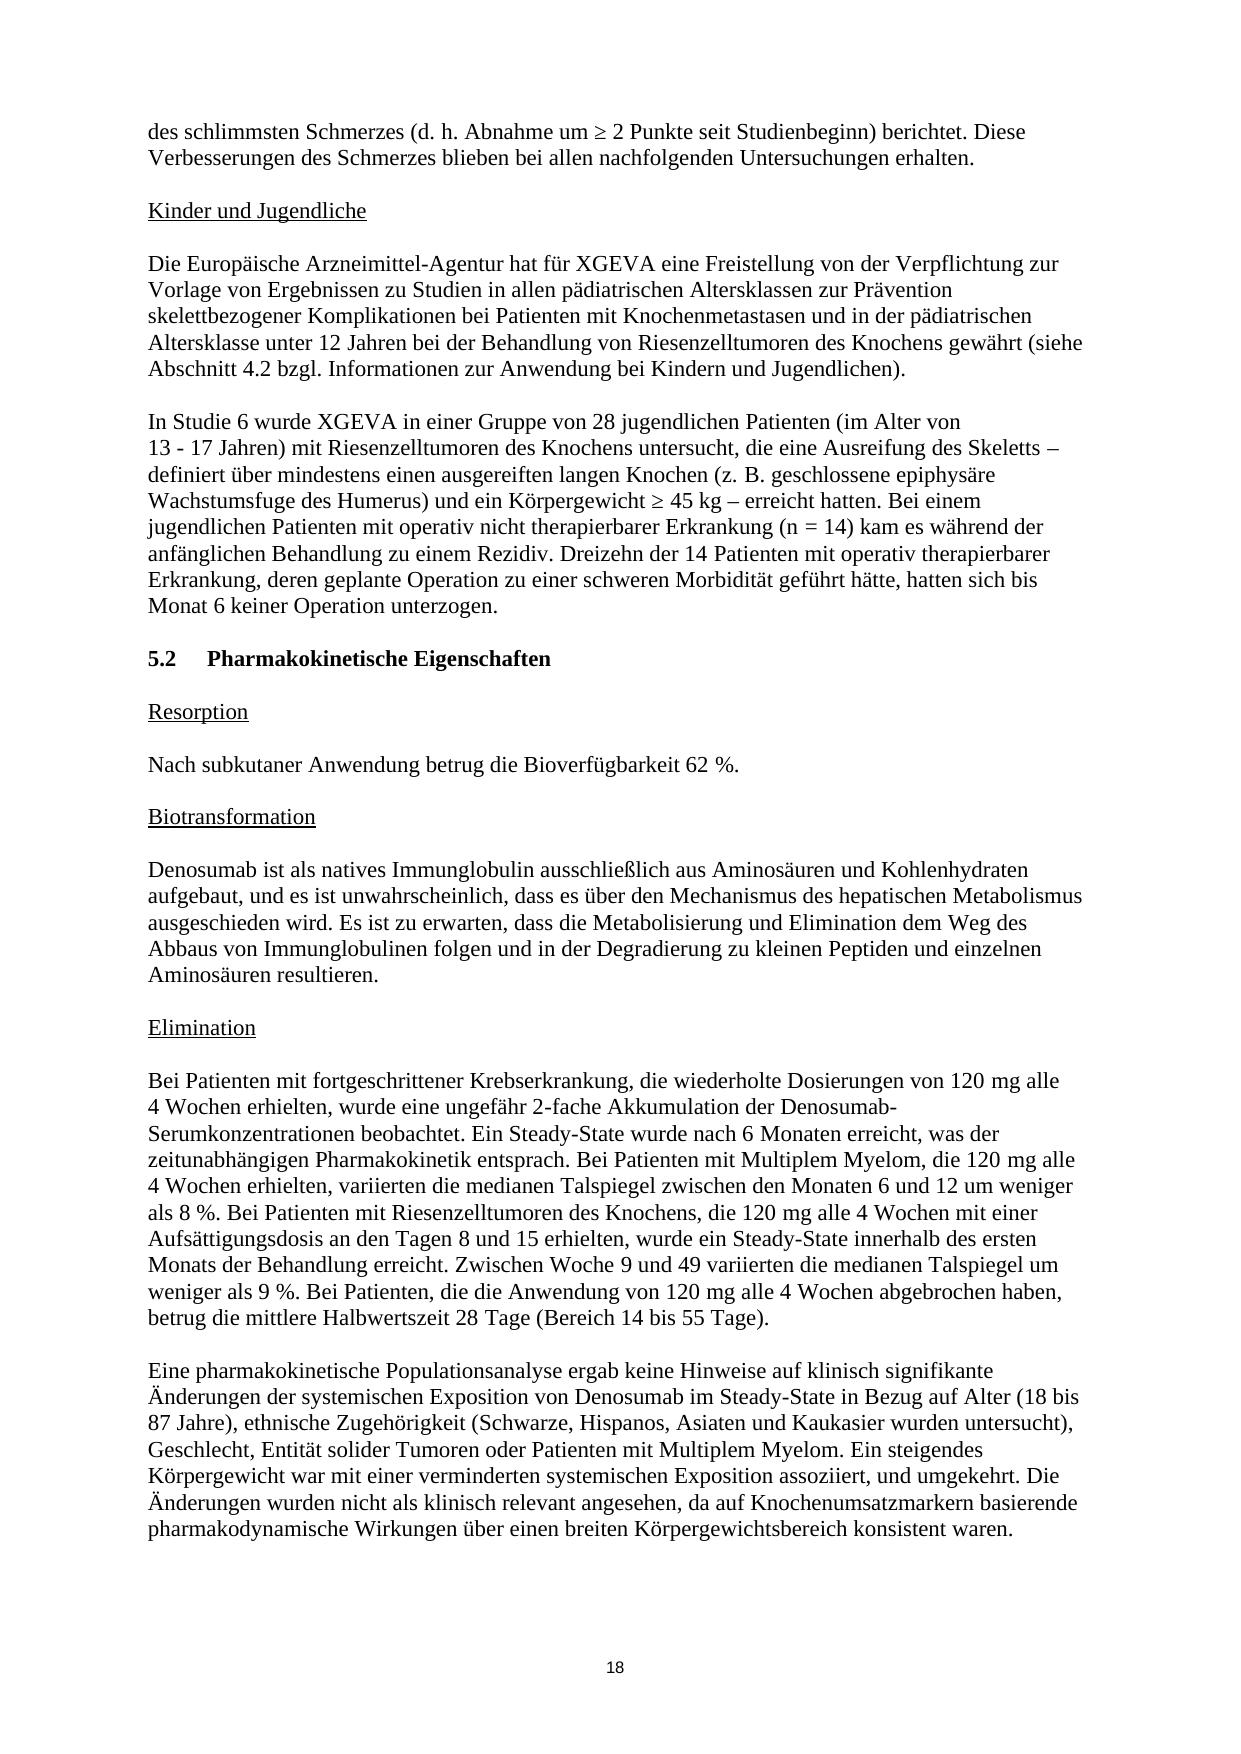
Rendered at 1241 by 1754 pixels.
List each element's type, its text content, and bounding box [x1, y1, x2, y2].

text Biotransformation [148, 803, 1092, 830]
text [148, 118, 1092, 171]
text Kinder und Jugendliche [148, 197, 1092, 223]
text Nach subkutaner Anwendung betrug die Bioverfügbarkeit 62 %. [148, 751, 1092, 777]
text 5.2 Pharmakokinetische Eigenschaften [148, 645, 1092, 672]
text In Studie 6 wurde XGEVA in einer Gruppe von 28 jugendlichen Patienten (im Alter von 13 - 17 Jahren) mit Riesenzelltumoren des Knochens untersucht, die eine Ausreifung des Skeletts – definiert über mindestens einen ausgereiften langen Knochen (z. B. geschlossene epiphysäre Wachstumsfuge des Humerus) und ein Körpergewicht ≥ 45 kg – erreicht hatten. Bei einem jugendlichen Patienten mit operativ nicht therapierbarer Erkrankung (n = 14) kam es während der anfänglichen Behandlung zu einem Rezidiv. Dreizehn der 14 Patienten mit operativ therapierbarer Erkrankung, deren geplante Operation zu einer schweren Morbidität geführt hätte, hatten sich bis Monat 6 keiner Operation unterzogen. [148, 408, 1092, 619]
text Bei Patienten mit fortgeschrittener Krebserkrankung, die wiederholte Dosierungen von 120 mg alle 4 Wochen erhielten, wurde eine ungefähr 2-fache Akkumulation der Denosumab-Serumkonzentrationen beobachtet. Ein Steady-State wurde nach 6 Monaten erreicht, was der zeitunabhängigen Pharmakokinetik entsprach. Bei Patienten mit Multiplem Myelom, die 120 mg alle 4 Wochen erhielten, variierten die medianen Talspiegel zwischen den Monaten 6 und 12 um weniger als 8 %. Bei Patienten mit Riesenzelltumoren des Knochens, die 120 mg alle 4 Wochen mit einer Aufsättigungsdosis an den Tagen 8 und 15 erhielten, wurde ein Steady-State innerhalb des ersten Monats der Behandlung erreicht. Zwischen Woche 9 und 49 variierten die medianen Talspiegel um weniger als 9 %. Bei Patienten, die die Anwendung von 120 mg alle 4 Wochen abgebrochen haben, betrug die mittlere Halbwertszeit 28 Tage (Bereich 14 bis 55 Tage). [148, 1067, 1092, 1330]
text Denosumab ist als natives Immunglobulin ausschließlich aus Aminosäuren und Kohlenhydraten aufgebaut, und es ist unwahrscheinlich, dass es über den Mechanismus des hepatischen Metabolismus ausgeschieden wird. Es ist zu erwarten, dass die Metabolisierung und Elimination dem Weg des Abbaus von Immunglobulinen folgen und in der Degradierung zu kleinen Peptiden und einzelnen Aminosäuren resultieren. [148, 856, 1092, 988]
text Eine pharmakokinetische Populationsanalyse ergab keine Hinweise auf klinisch signifikante Änderungen der systemischen Exposition von Denosumab im Steady-State in Bezug auf Alter (18 bis 87 Jahre), ethnische Zugehörigkeit (Schwarze, Hispanos, Asiaten und Kaukasier wurden untersucht), Geschlecht, Entität solider Tumoren oder Patienten mit Multiplem Myelom. Ein steigendes Körpergewicht war mit einer verminderten systemischen Exposition assoziiert, und umgekehrt. Die Änderungen wurden nicht als klinisch relevant angesehen, da auf Knochenumsatzmarkern basierende pharmakodynamische Wirkungen über einen breiten Körpergewichtsbereich konsistent waren. [148, 1357, 1092, 1541]
text Die Europäische Arzneimittel-Agentur hat für XGEVA eine Freistellung von der Verpflichtung zur Vorlage von Ergebnissen zu Studien in allen pädiatrischen Altersklassen zur Prävention skelettbezogener Komplikationen bei Patienten mit Knochenmetastasen und in der pädiatrischen Altersklasse unter 12 Jahren bei der Behandlung von Riesenzelltumoren des Knochens gewährt (siehe Abschnitt 4.2 bzgl. Informationen zur Anwendung bei Kindern und Jugendlichen). [148, 250, 1092, 382]
text Resorption [148, 698, 1092, 724]
text Elimination [148, 1014, 1092, 1041]
